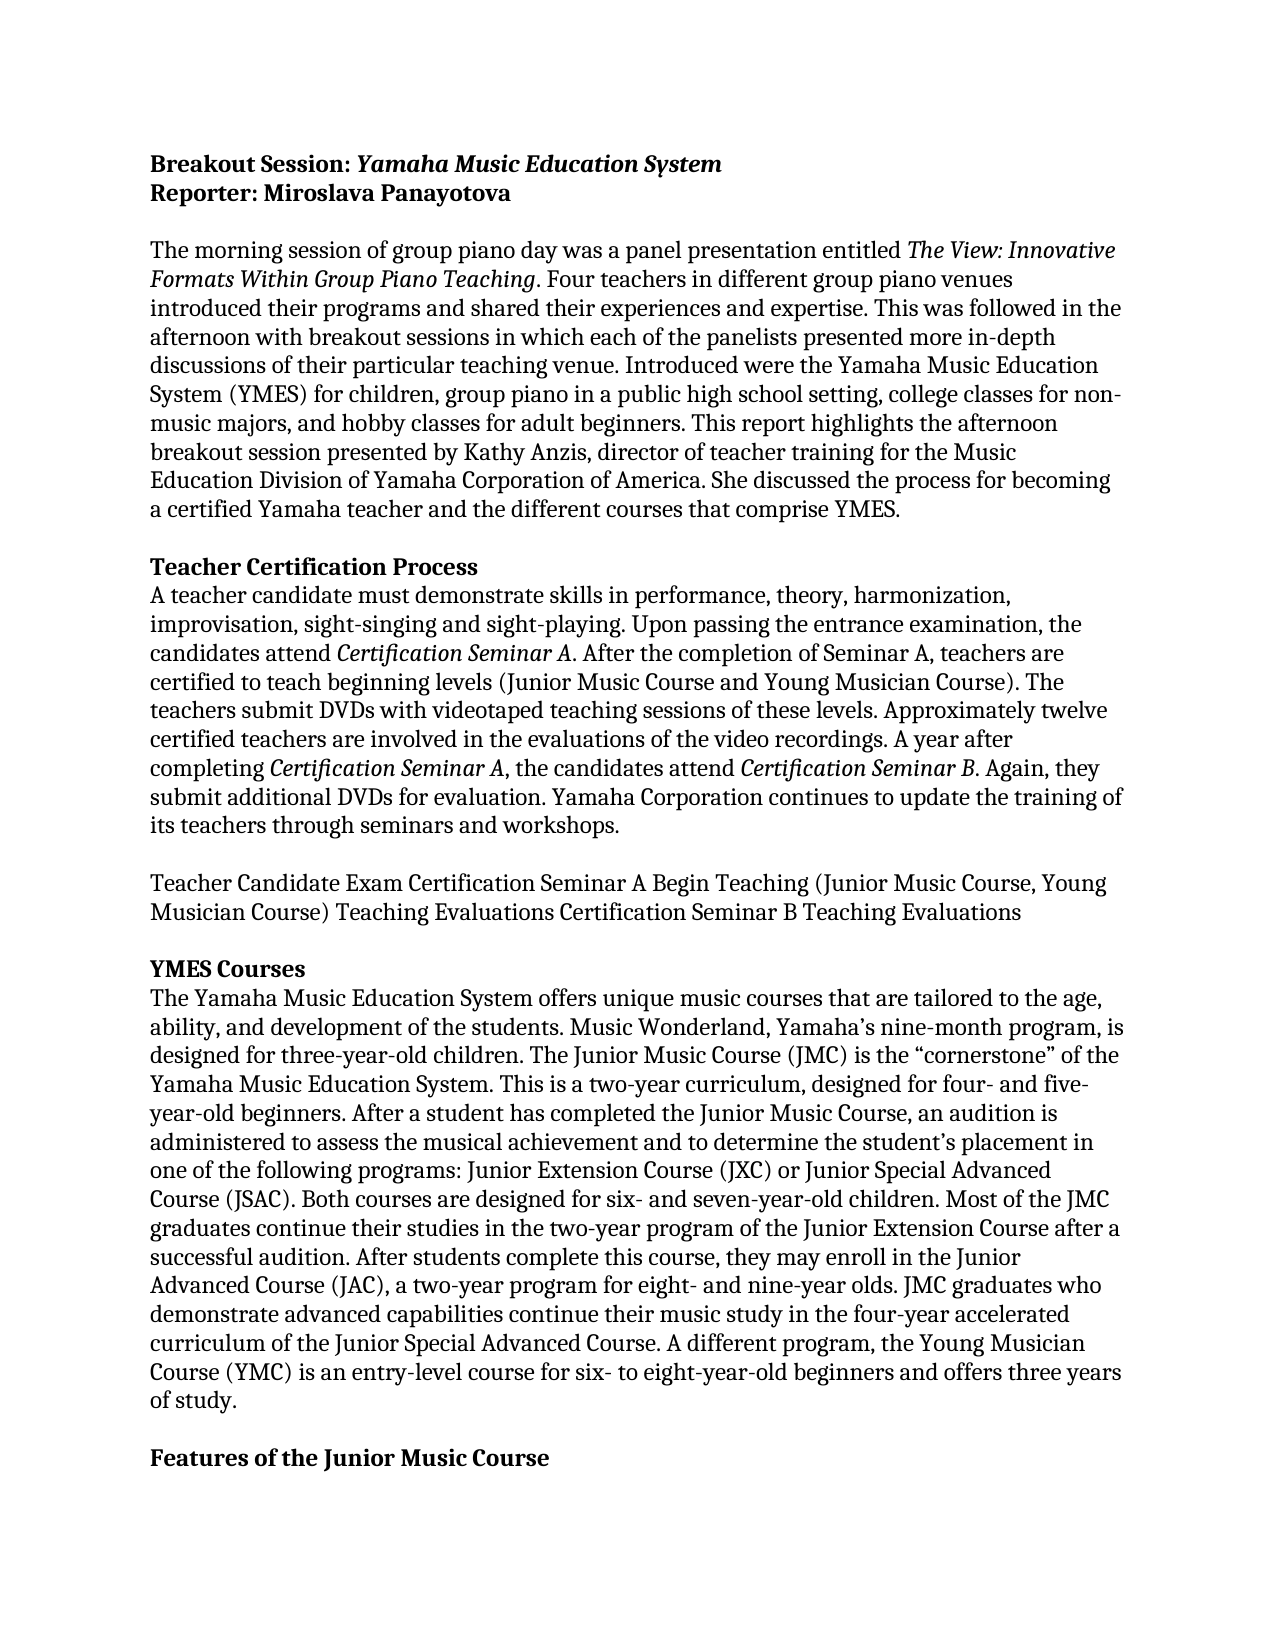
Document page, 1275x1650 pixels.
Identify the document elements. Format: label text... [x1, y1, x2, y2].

text Teacher Certification Process [150, 552, 1125, 581]
text Teacher Candidate Exam Certification Seminar A Begin Teaching (Junior Music Course, Young Musician Course) Teaching Evaluations Certification Seminar B Teaching Evaluations [150, 869, 1125, 926]
text Features of the Junior Music Course [150, 1444, 1125, 1472]
text A teacher candidate must demonstrate skills in performance, theory, harmonization, improvisation, sight-singing and sight-playing. Upon passing the entrance examination, the candidates attend Certification Seminar A. After the completion of Seminar A, teachers are certified to teach beginning levels (Junior Music Course and Young Musician Course). The teachers submit DVDs with videotaped teaching sessions of these levels. Approximately twelve certified teachers are involved in the evaluations of the video recordings. A year after completing Certification Seminar A, the candidates attend Certification Seminar B. Again, they submit additional DVDs for evaluation. Yamaha Corporation continues to update the training of its teachers through seminars and workshops. [150, 581, 1125, 840]
text The morning session of group piano day was a panel presentation entitled The View: Innovative Formats Within Group Piano Teaching. Four teachers in different group piano venues introduced their programs and shared their experiences and expertise. This was followed in the afternoon with breakout sessions in which each of the panelists presented more in-depth discussions of their particular teaching venue. Introduced were the Yamaha Music Education System (YMES) for children, group piano in a public high school setting, college classes for non-music majors, and hobby classes for adult beginners. This report highlights the afternoon breakout session presented by Kathy Anzis, director of teacher training for the Music Education Division of Yamaha Corporation of America. She discussed the process for becoming a certified Yamaha teacher and the different courses that comprise YMES. [150, 236, 1125, 524]
text YMES Courses [150, 955, 1125, 984]
text The Yamaha Music Education System offers unique music courses that are tailored to the age, ability, and development of the students. Music Wonderland, Yamaha’s nine-month program, is designed for three-year-old children. The Junior Music Course (JMC) is the “cornerstone” of the Yamaha Music Education System. This is a two-year curriculum, designed for four- and five-year-old beginners. After a student has completed the Junior Music Course, an audition is administered to assess the musical achievement and to determine the student’s placement in one of the following programs: Junior Extension Course (JXC) or Junior Special Advanced Course (JSAC). Both courses are designed for six- and seven-year-old children. Most of the JMC graduates continue their studies in the two-year program of the Junior Extension Course after a successful audition. After students complete this course, they may enroll in the Junior Advanced Course (JAC), a two-year program for eight- and nine-year olds. JMC graduates who demonstrate advanced capabilities continue their music study in the four-year accelerated curriculum of the Junior Special Advanced Course. A different program, the Young Musician Course (YMC) is an entry-level course for six- to eight-year-old beginners and offers three years of study. [150, 984, 1125, 1415]
text Breakout Session: Yamaha Music Education System [150, 150, 1125, 179]
text Reporter: Miroslava Panayotova [150, 179, 1125, 207]
